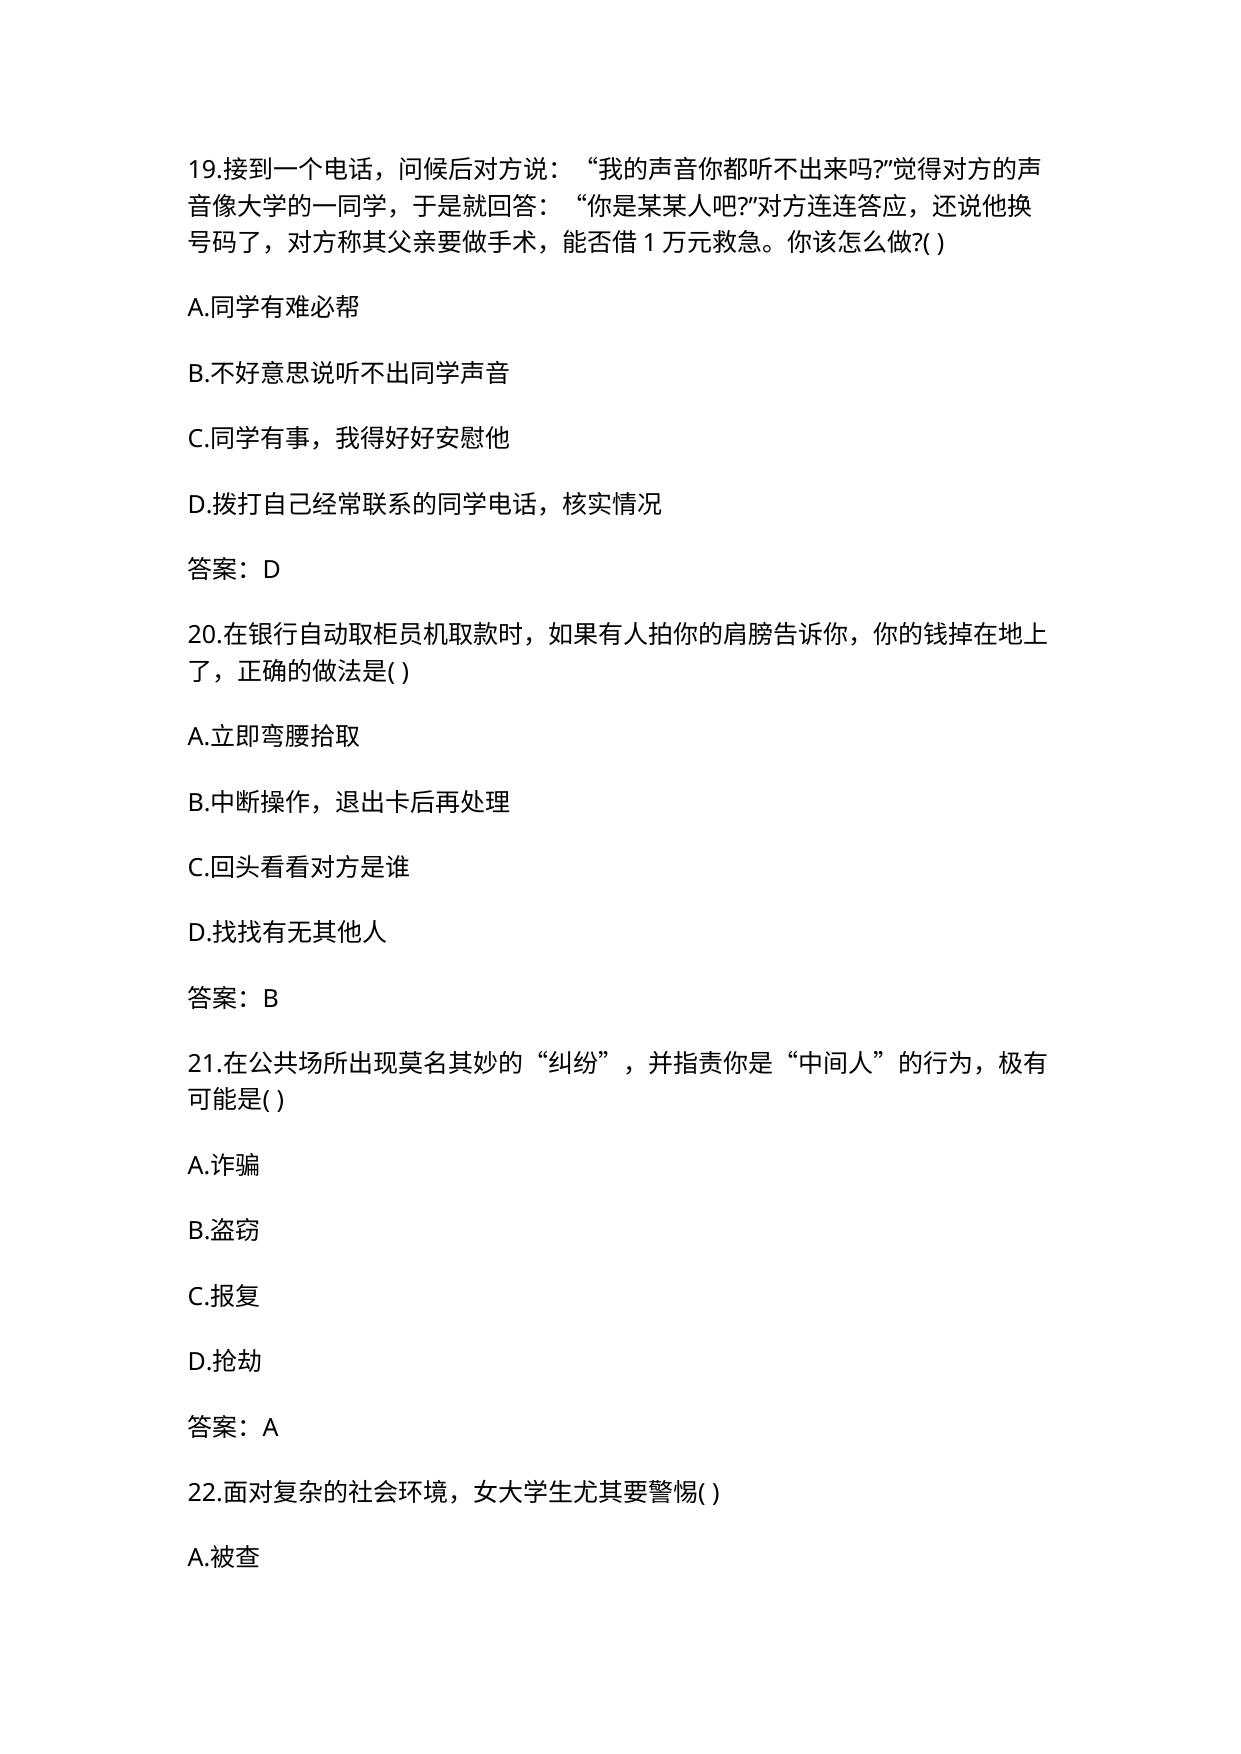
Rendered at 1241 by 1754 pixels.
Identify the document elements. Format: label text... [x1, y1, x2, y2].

text D.拨打自己经常联系的同学电话，核实情况 [187, 484, 1053, 520]
text 答案：D [187, 549, 1053, 586]
text 答案：A [187, 1407, 1053, 1443]
text D.找找有无其他人 [187, 913, 1053, 949]
text A.诈骗 [187, 1145, 1053, 1182]
text 答案：B [187, 978, 1053, 1014]
text C.同学有事，我得好好安慰他 [187, 419, 1053, 455]
text C.报复 [187, 1276, 1053, 1312]
text 19.接到一个电话，问候后对方说：“我的声音你都听不出来吗?”觉得对方的声音像大学的一同学，于是就回答：“你是某某人吧?”对方连连答应，还说他换号码了，对方称其父亲要做手术，能否借1万元救急。你该怎么做?( ) [187, 150, 1053, 259]
text B.不好意思说听不出同学声音 [187, 353, 1053, 389]
text 20.在银行自动取柜员机取款时，如果有人拍你的肩膀告诉你，你的钱掉在地上了，正确的做法是( ) [187, 615, 1053, 687]
text A.同学有难必帮 [187, 288, 1053, 324]
text 22.面对复杂的社会环境，女大学生尤其要警惕( ) [187, 1472, 1053, 1509]
text B.中断操作，退出卡后再处理 [187, 782, 1053, 818]
text D.抢劫 [187, 1342, 1053, 1378]
text B.盗窃 [187, 1211, 1053, 1247]
text A.被查 [187, 1538, 1053, 1574]
text 21.在公共场所出现莫名其妙的“纠纷”，并指责你是“中间人”的行为，极有可能是( ) [187, 1044, 1053, 1116]
text A.立即弯腰拾取 [187, 717, 1053, 753]
text C.回头看看对方是谁 [187, 847, 1053, 884]
